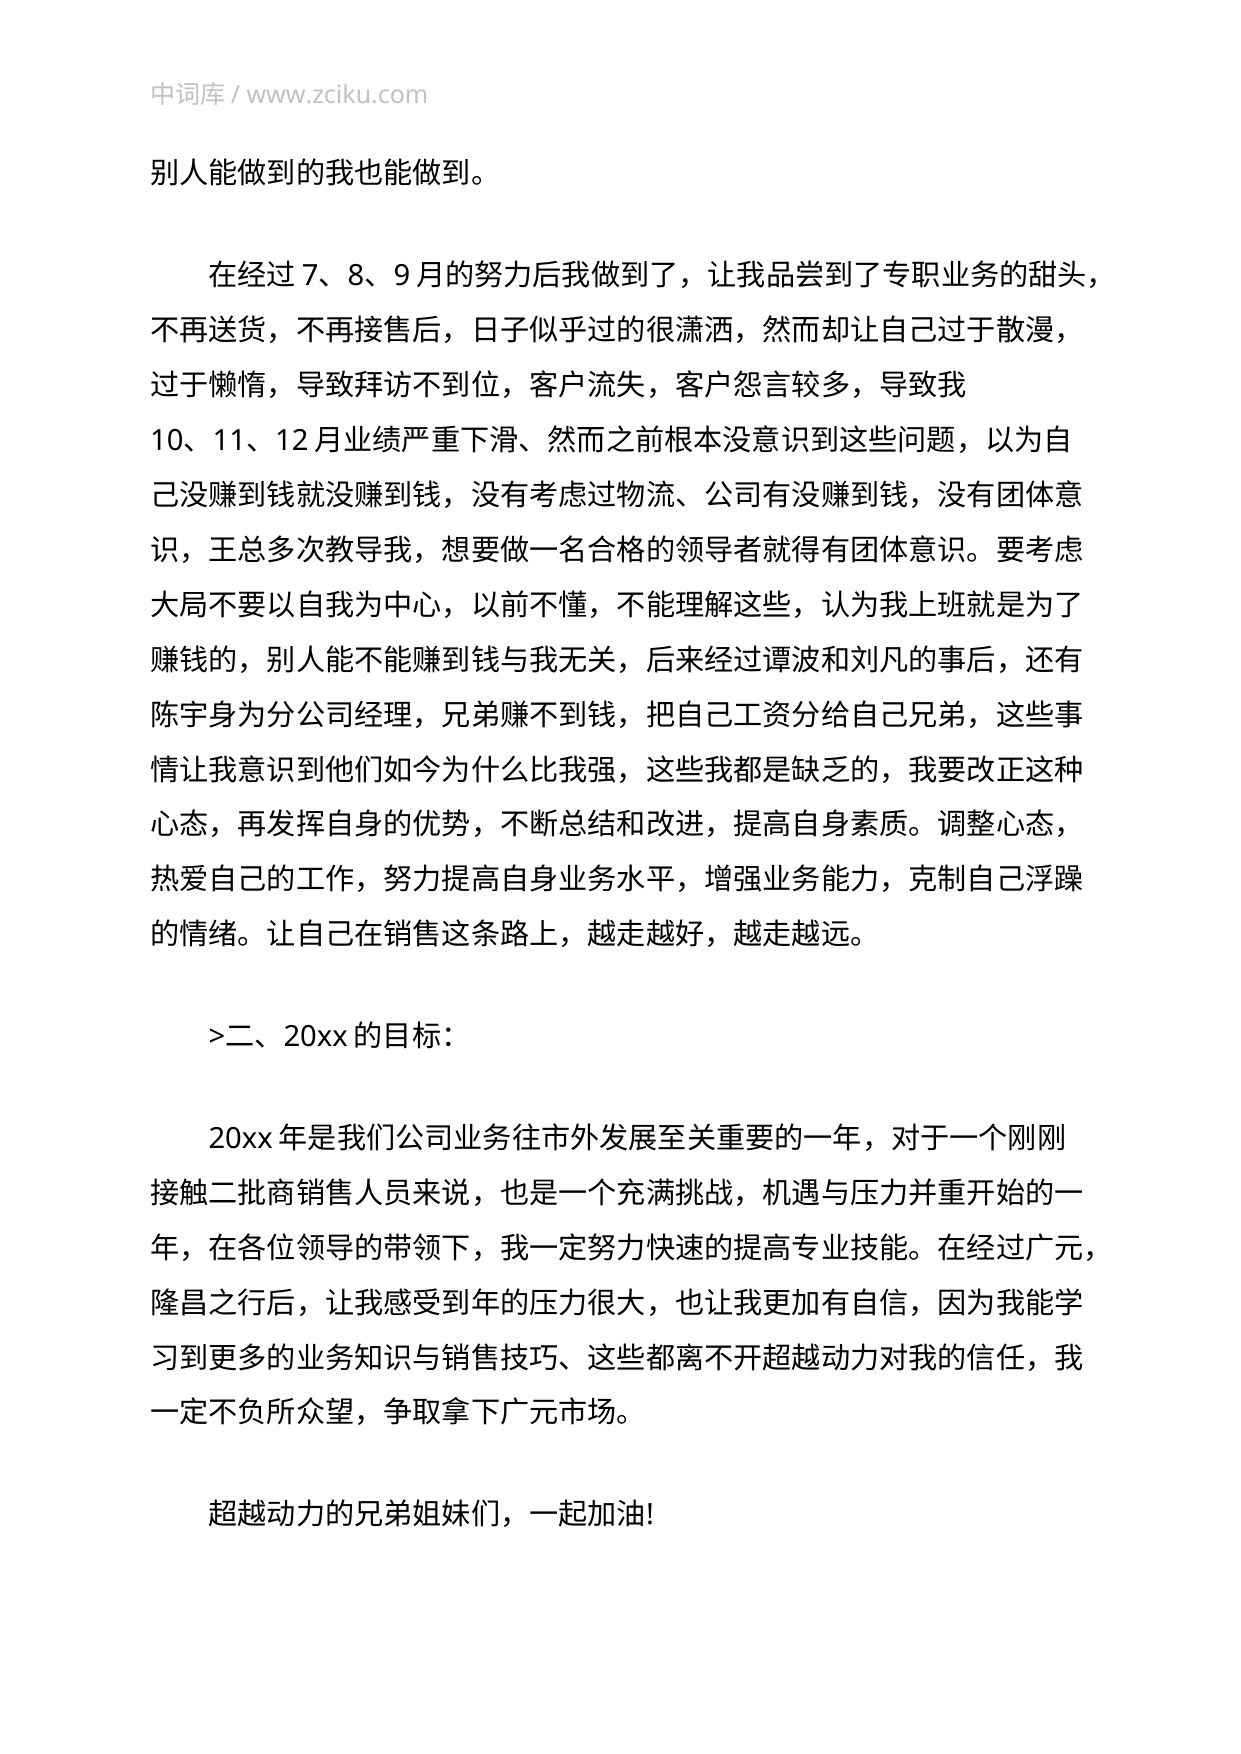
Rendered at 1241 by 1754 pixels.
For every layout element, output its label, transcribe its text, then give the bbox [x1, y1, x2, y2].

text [150, 150, 1090, 192]
text 在经过7、8、9月的努力后我做到了，让我品尝到了专职业务的甜头，不再送货，不再接售后，日子似乎过的很潇洒，然而却让自己过于散漫，过于懒惰，导致拜访不到位，客户流失，客户怨言较多，导致我10、11、12月业绩严重下滑、然而之前根本没意识到这些问题，以为自己没赚到钱就没赚到钱，没有考虑过物流、公司有没赚到钱，没有团体意识，王总多次教导我，想要做一名合格的领导者就得有团体意识。要考虑大局不要以自我为中心，以前不懂，不能理解这些，认为我上班就是为了赚钱的，别人能不能赚到钱与我无关，后来经过谭波和刘凡的事后，还有陈宇身为分公司经理，兄弟赚不到钱，把自己工资分给自己兄弟，这些事情让我意识到他们如今为什么比我强，这些我都是缺乏的，我要改正这种心态，再发挥自身的优势，不断总结和改进，提高自身素质。调整心态，热爱自己的工作，努力提高自身业务水平，增强业务能力，克制自己浮躁的情绪。让自己在销售这条路上，越走越好，越走越远。 [150, 252, 1090, 953]
text 超越动力的兄弟姐妹们，一起加油! [150, 1491, 1090, 1533]
text >二、20xx的目标： [150, 1012, 1090, 1055]
text 20xx年是我们公司业务往市外发展至关重要的一年，对于一个刚刚接触二批商销售人员来说，也是一个充满挑战，机遇与压力并重开始的一年，在各位领导的带领下，我一定努力快速的提高专业技能。在经过广元，隆昌之行后，让我感受到年的压力很大，也让我更加有自信，因为我能学习到更多的业务知识与销售技巧、这些都离不开超越动力对我的信任，我一定不负所众望，争取拿下广元市场。 [150, 1114, 1090, 1431]
